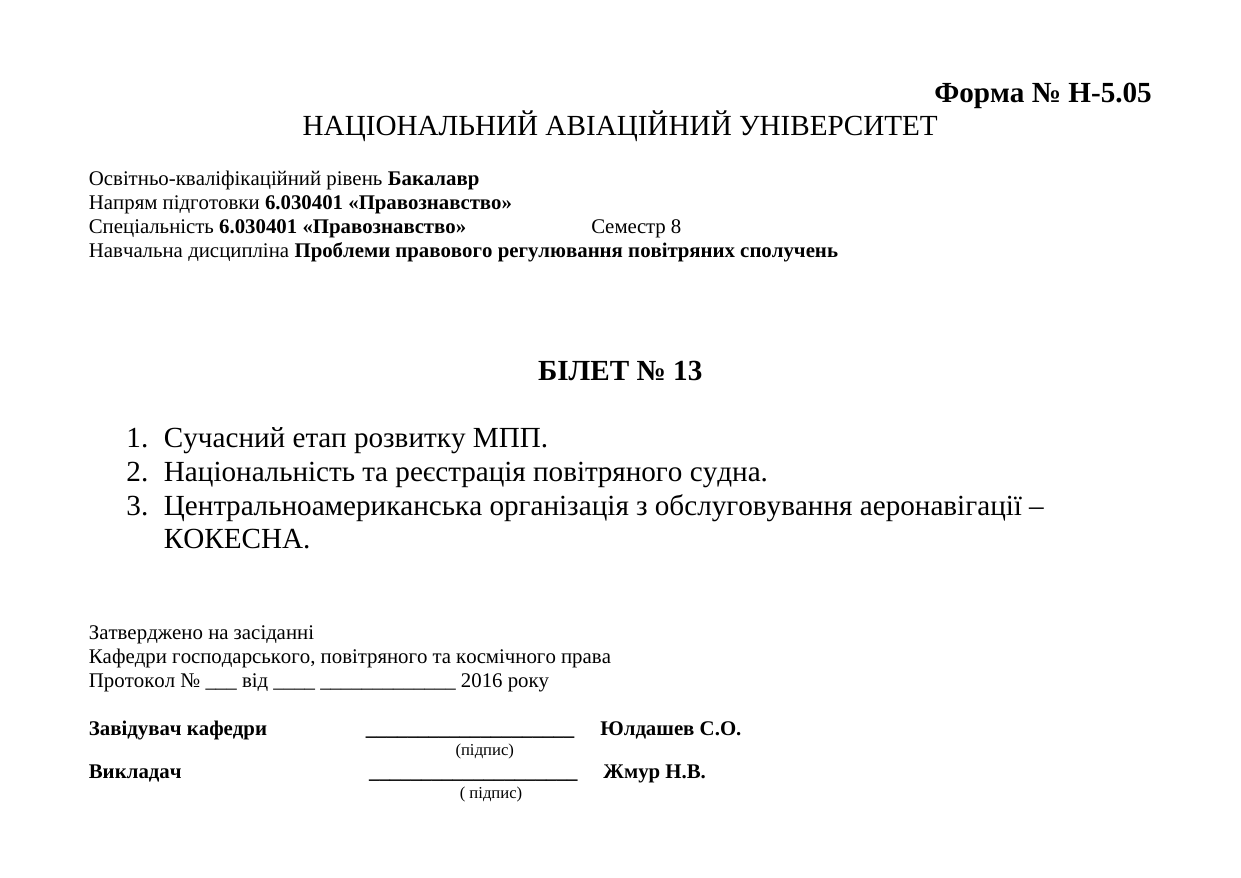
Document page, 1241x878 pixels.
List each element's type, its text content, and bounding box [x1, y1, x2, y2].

list Національність та реєстрація повітряного судна. [126, 454, 1152, 488]
list Сучасний етап розвитку МПП. [126, 421, 1152, 454]
text БІЛЕТ № 13 [89, 353, 1152, 387]
list Центральноамериканська організація з обслуговування аеронавігації – КОКЕСНА. [126, 488, 1152, 555]
